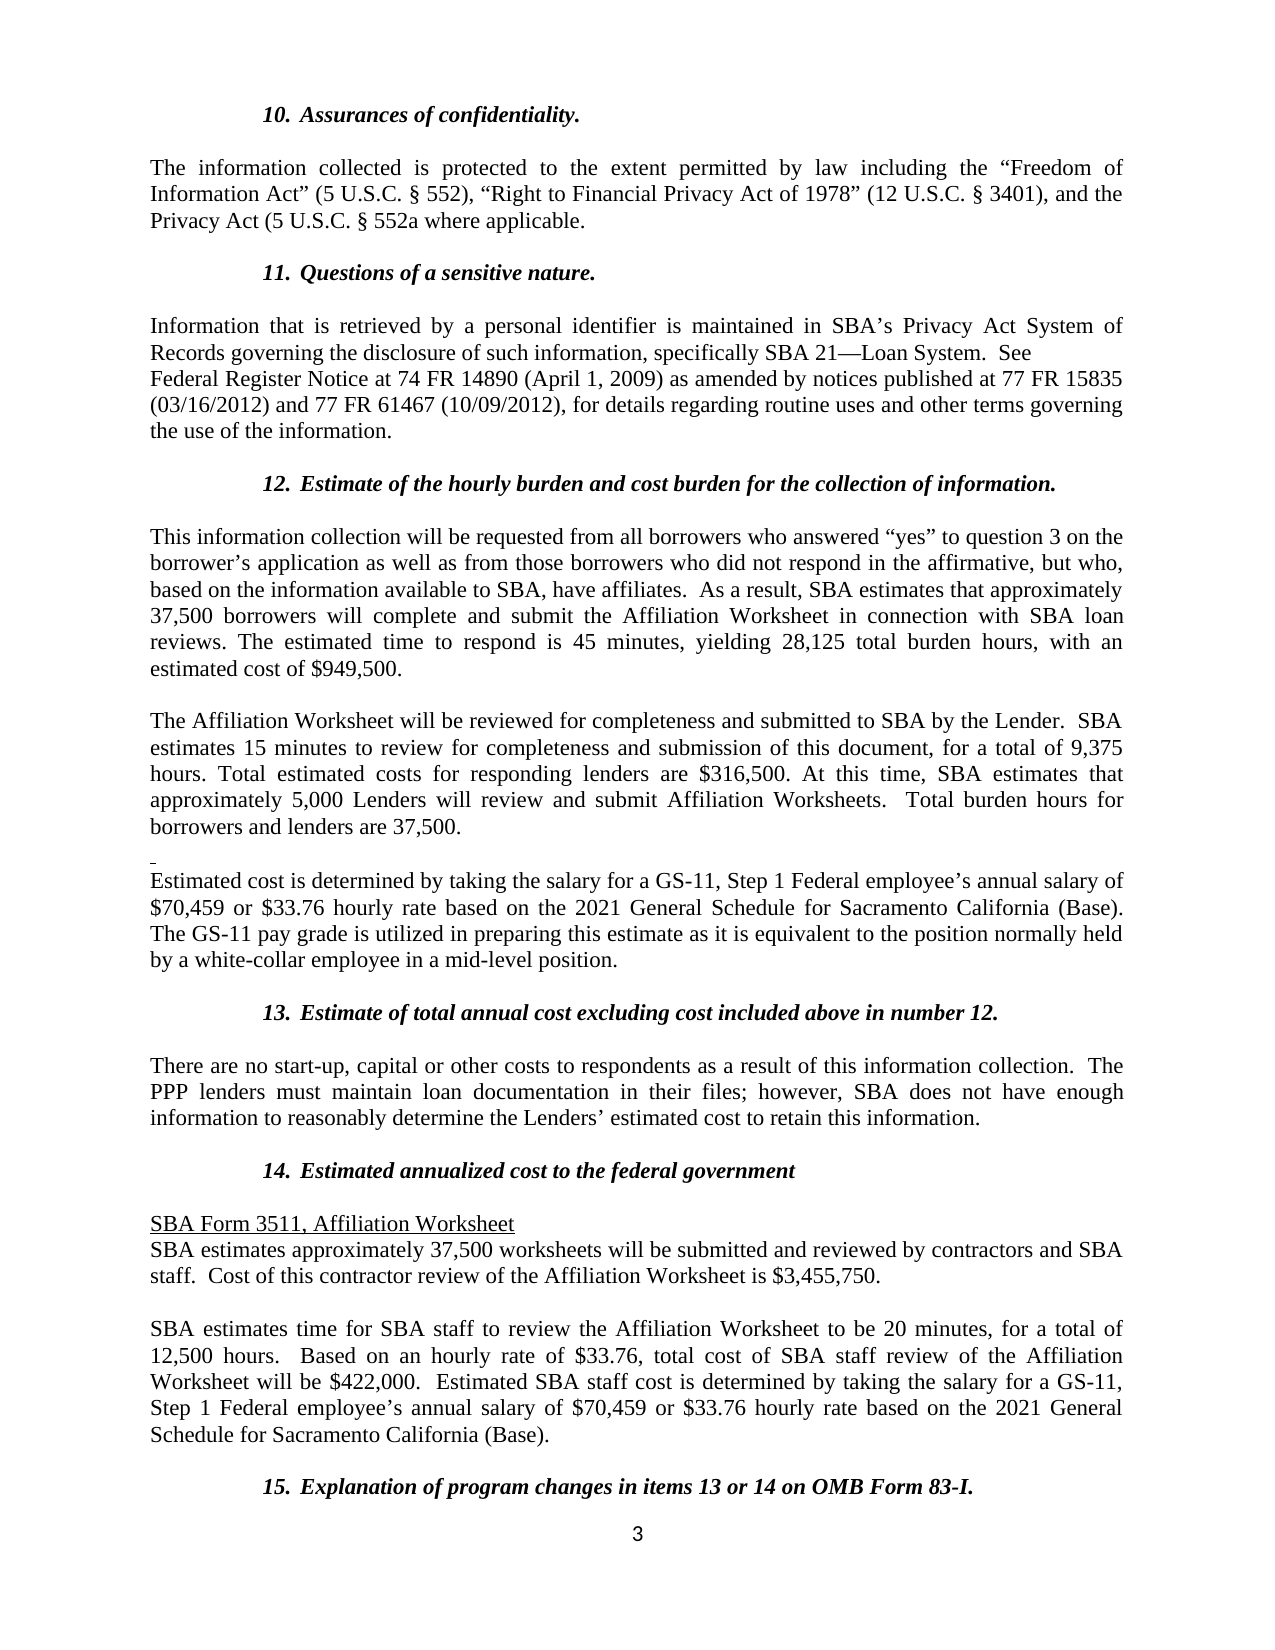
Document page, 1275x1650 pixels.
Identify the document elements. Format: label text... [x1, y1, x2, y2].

list Assurances of confidentiality. [262, 101, 1125, 128]
list Estimate of the hourly burden and cost burden for the collection of information. [262, 470, 1125, 497]
text SBA estimates approximately 37,500 worksheets will be submitted and reviewed by contractors and SBA staff. Cost of this contractor review of the Affiliation Worksheet is $3,455,750. [150, 1236, 1125, 1289]
text Federal Register Notice at 74 FR 14890 (April 1, 2009) as amended by notices published at 77 FR 15835 (03/16/2012) and 77 FR 61467 (10/09/2012), for details regarding routine uses and other terms governing the use of the information. [150, 365, 1125, 444]
text Estimated cost is determined by taking the salary for a GS-11, Step 1 Federal employee’s annual salary of $70,459 or $33.76 hourly rate based on the 2021 General Schedule for Sacramento California (Base). The GS-11 pay grade is utilized in preparing this estimate as it is equivalent to the position normally held by a white-collar employee in a mid-level position. [150, 867, 1125, 973]
text The information collected is protected to the extent permitted by law including the “Freedom of Information Act” (5 U.S.C. § 552), “Right to Financial Privacy Act of 1978” (12 U.S.C. § 3401), and the Privacy Act (5 U.S.C. § 552a where applicable. [150, 154, 1125, 233]
list Estimated annualized cost to the federal government [262, 1157, 1125, 1183]
text The Affiliation Worksheet will be reviewed for completeness and submitted to SBA by the Lender. SBA estimates 15 minutes to review for completeness and submission of this document, for a total of 9,375 hours. Total estimated costs for responding lenders are $316,500. At this time, SBA estimates that approximately 5,000 Lenders will review and submit Affiliation Worksheets. Total burden hours for borrowers and lenders are 37,500. [150, 707, 1125, 839]
text Information that is retrieved by a personal identifier is maintained in SBA’s Privacy Act System of Records governing the disclosure of such information, specifically SBA 21—Loan System. See [150, 312, 1125, 365]
list Estimate of total annual cost excluding cost included above in number 12. [262, 999, 1125, 1025]
list Explanation of program changes in items 13 or 14 on OMB Form 83-I. [262, 1473, 1125, 1500]
text SBA Form 3511, Affiliation Worksheet [150, 1210, 1125, 1236]
text This information collection will be requested from all borrowers who answered “yes” to question 3 on the borrower’s application as well as from those borrowers who did not respond in the affirmative, but who, based on the information available to SBA, have affiliates. As a result, SBA estimates that approximately 37,500 borrowers will complete and submit the Affiliation Worksheet in connection with SBA loan reviews. The estimated time to respond is 45 minutes, yielding 28,125 total burden hours, with an estimated cost of $949,500. [150, 523, 1125, 681]
list Questions of a sensitive nature. [262, 259, 1125, 286]
text There are no start-up, capital or other costs to respondents as a result of this information collection. The PPP lenders must maintain loan documentation in their files; however, SBA does not have enough information to reasonably determine the Lenders’ estimated cost to retain this information. [150, 1052, 1125, 1131]
text SBA estimates time for SBA staff to review the Affiliation Worksheet to be 20 minutes, for a total of 12,500 hours. Based on an hourly rate of $33.76, total cost of SBA staff review of the Affiliation Worksheet will be $422,000. Estimated SBA staff cost is determined by taking the salary for a GS-11, Step 1 Federal employee’s annual salary of $70,459 or $33.76 hourly rate based on the 2021 General Schedule for Sacramento California (Base). [150, 1315, 1125, 1447]
